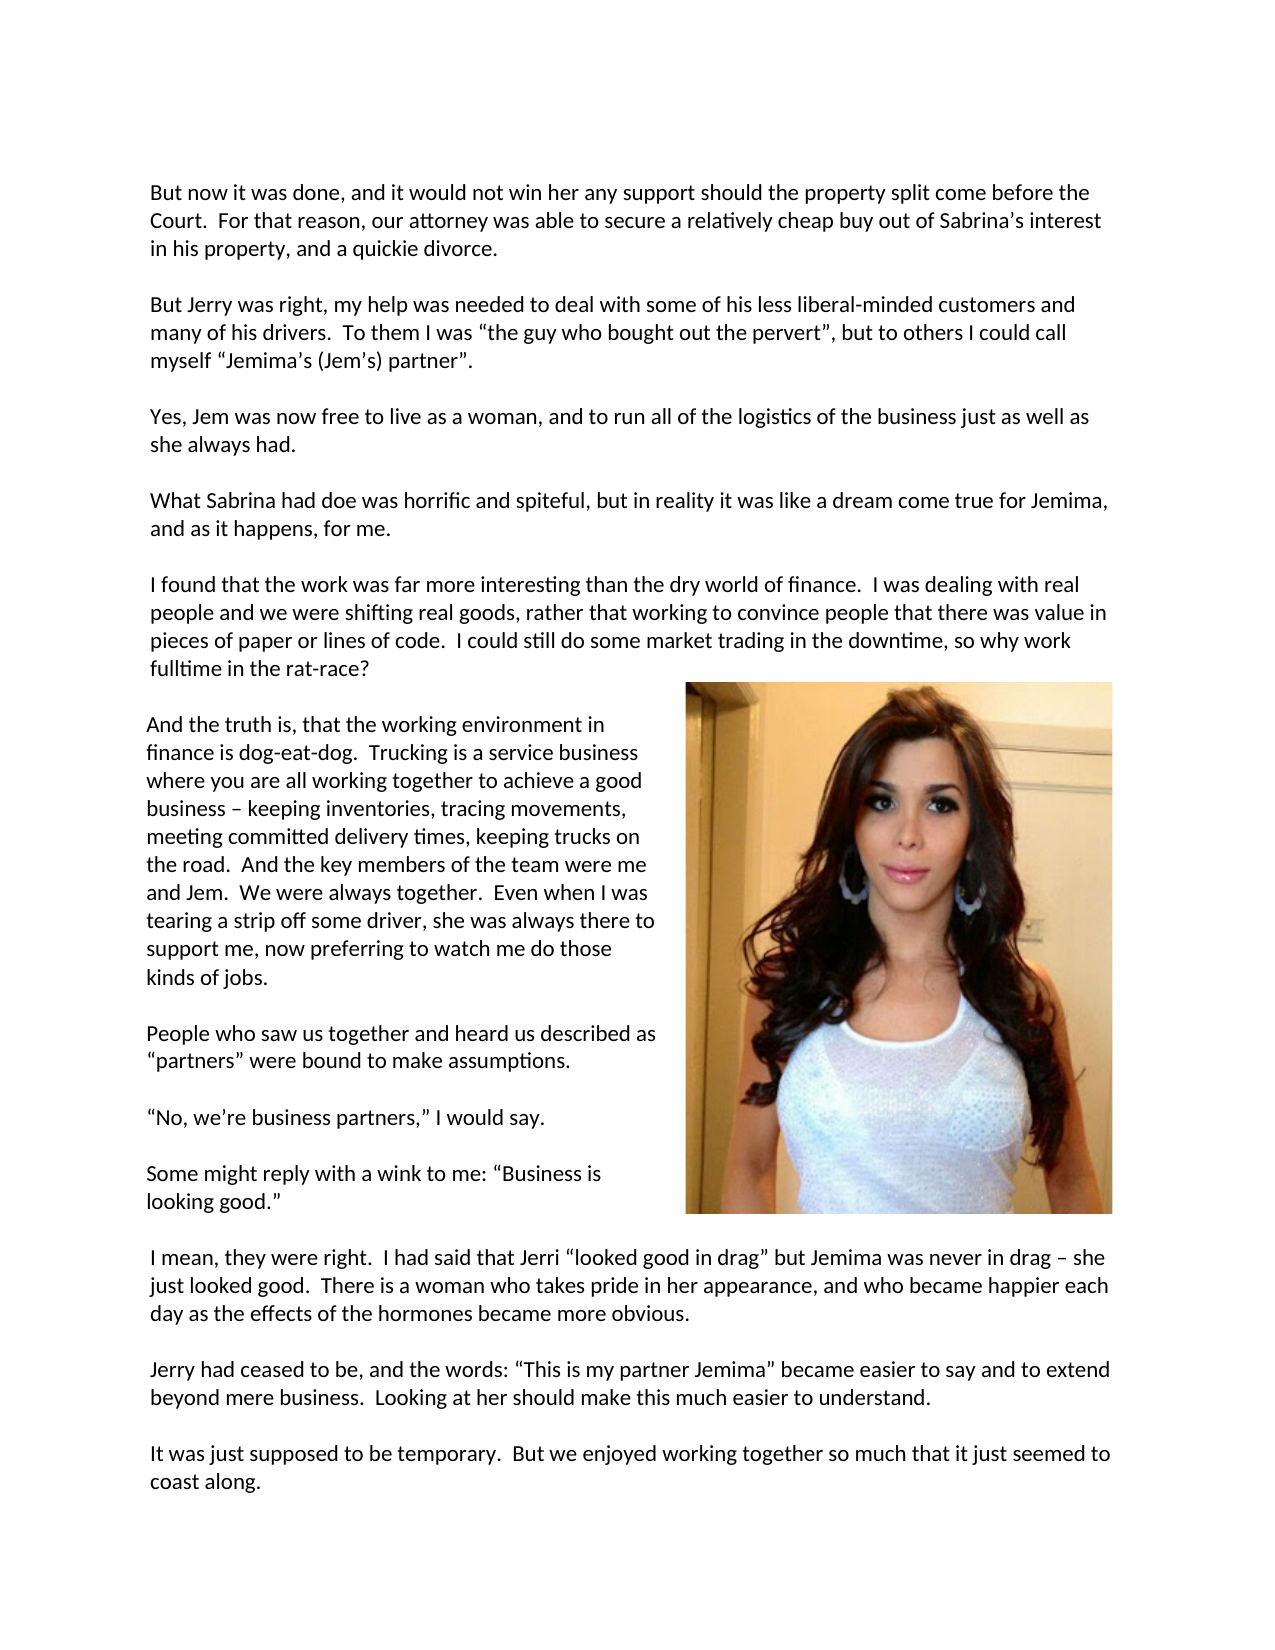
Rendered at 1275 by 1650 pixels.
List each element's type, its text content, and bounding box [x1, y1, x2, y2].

text Jerry had ceased to be, and the words: “This is my partner Jemima” became easier to say and to extend beyond mere business. Looking at her should make this much easier to understand. [150, 1355, 1125, 1411]
text I mean, they were right. I had said that Jerri “looked good in drag” but Jemima was never in drag – she just looked good. There is a woman who takes pride in her appearance, and who became happier each day as the effects of the hormones became more obvious. [150, 1243, 1125, 1327]
text Yes, Jem was now free to live as a woman, and to run all of the logistics of the business just as well as she always had. [150, 402, 1125, 458]
text It was just supposed to be temporary. But we enjoyed working together so much that it just seemed to coast along. [150, 1439, 1125, 1495]
picture [685, 682, 1113, 1214]
text I found that the work was far more interesting than the dry world of finance. I was dealing with real people and we were shifting real goods, rather that working to convince people that there was value in pieces of paper or lines of code. I could still do some market trading in the downtime, so why work fulltime in the rat-race? [150, 570, 1125, 682]
text What Sabrina had doe was horrific and spiteful, but in reality it was like a dream come true for Jemima, and as it happens, for me. [150, 486, 1125, 542]
table_header And the truth is, that the working environment in finance is dog-eat-dog. Trucking is a service business where you are all working together to achieve a good business – keeping inventories, tracing movements, meeting committed delivery times, keeping trucks on the road. And the key members of the team were me and Jem. We were always together. Even when I was tearing a strip off some driver, she was always there to support me, now preferring to watch me do those kinds of jobs. People who saw us together and heard us described as “partners” were bound to make assumptions. “No, we’re business partners,” I would say. Some might reply with a wink to me: “Business is looking good.” [135, 683, 674, 1215]
text But now it was done, and it would not win her any support should the property split come before the Court. For that reason, our attorney was able to secure a relatively cheap buy out of Sabrina’s interest in his property, and a quickie divorce. [150, 178, 1125, 262]
text But Jerry was right, my help was needed to deal with some of his less liberal-minded customers and many of his drivers. To them I was “the guy who bought out the pervert”, but to others I could call myself “Jemima’s (Jem’s) partner”. [150, 290, 1125, 374]
table_header [674, 683, 1125, 1215]
